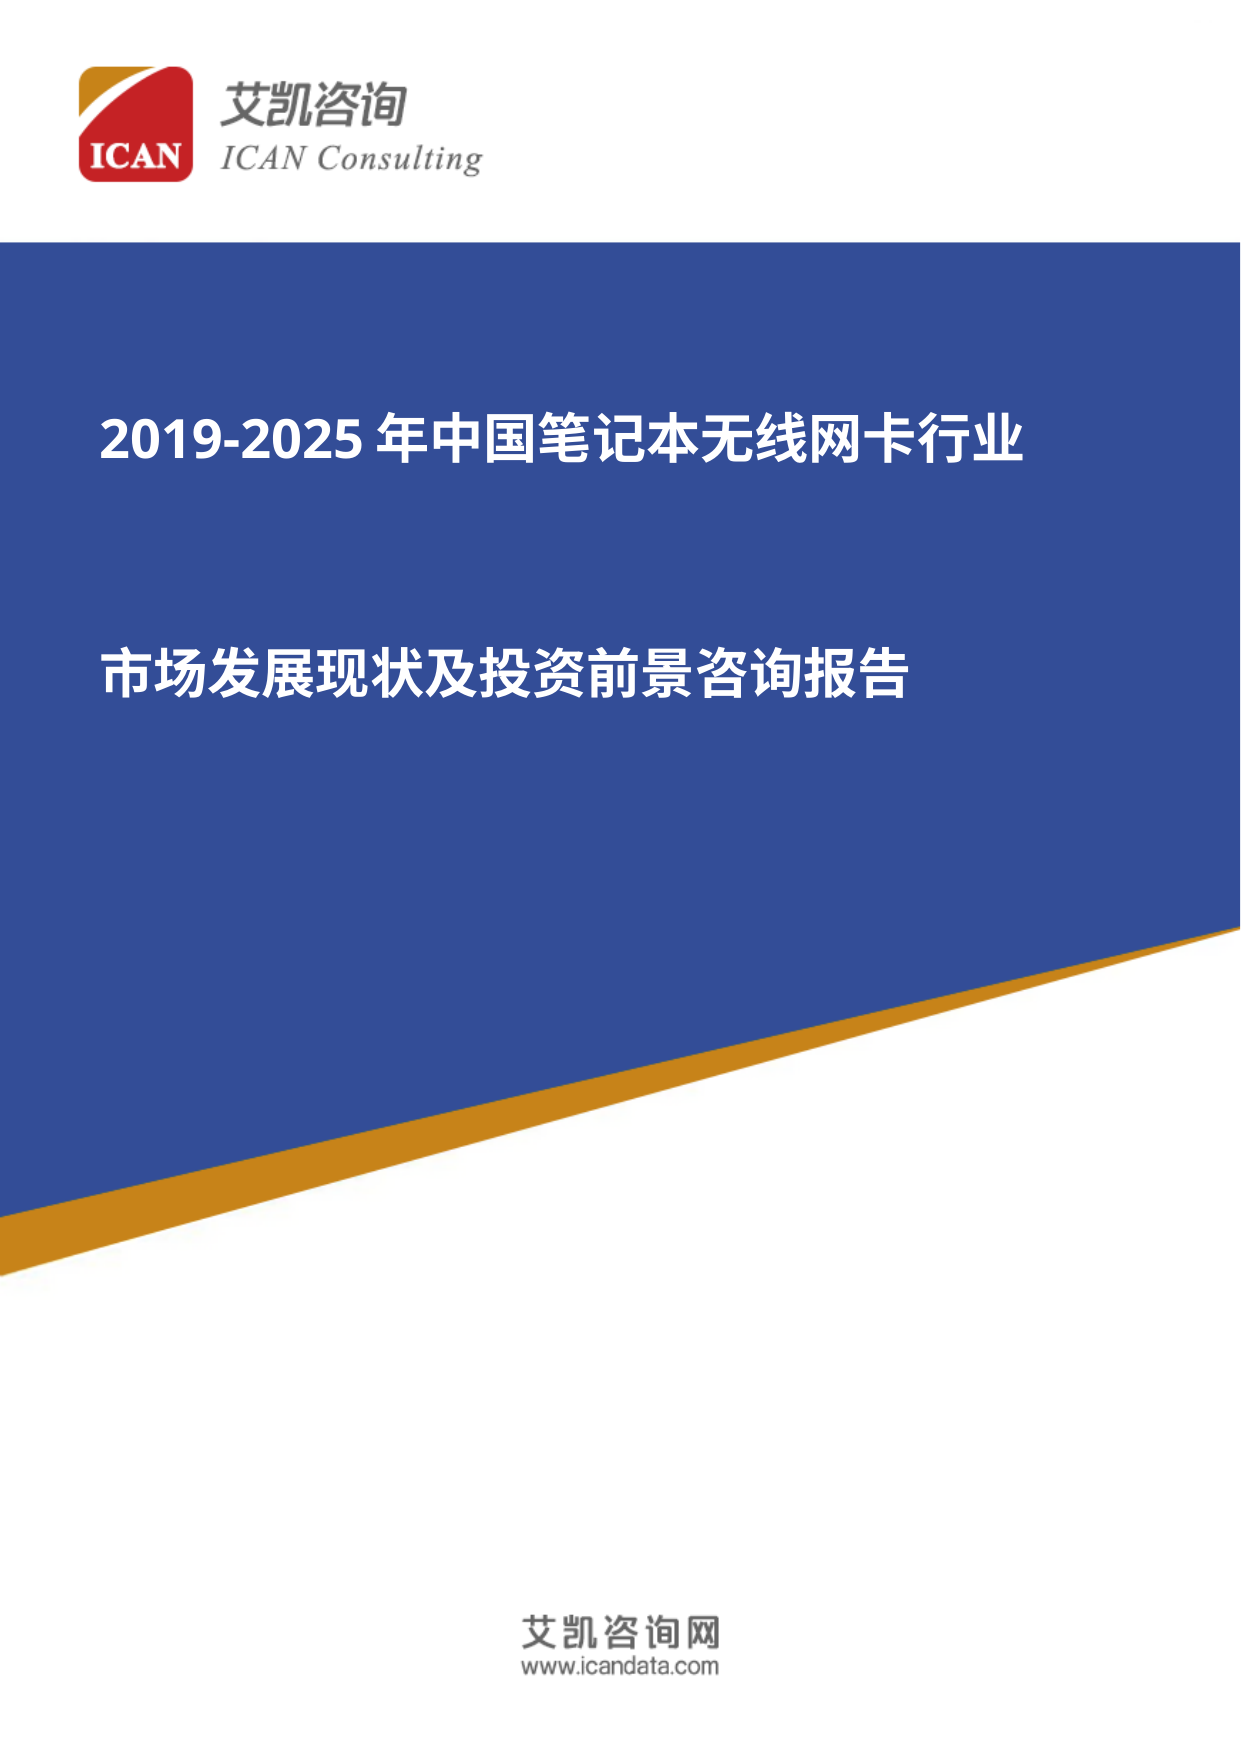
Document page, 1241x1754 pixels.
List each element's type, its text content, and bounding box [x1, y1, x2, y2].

picture [0, 5, 1241, 1754]
subtitle 2019-2025年中国笔记本无线网卡行业市场发展现状及投资前景咨询报告 [99, 386, 1053, 718]
